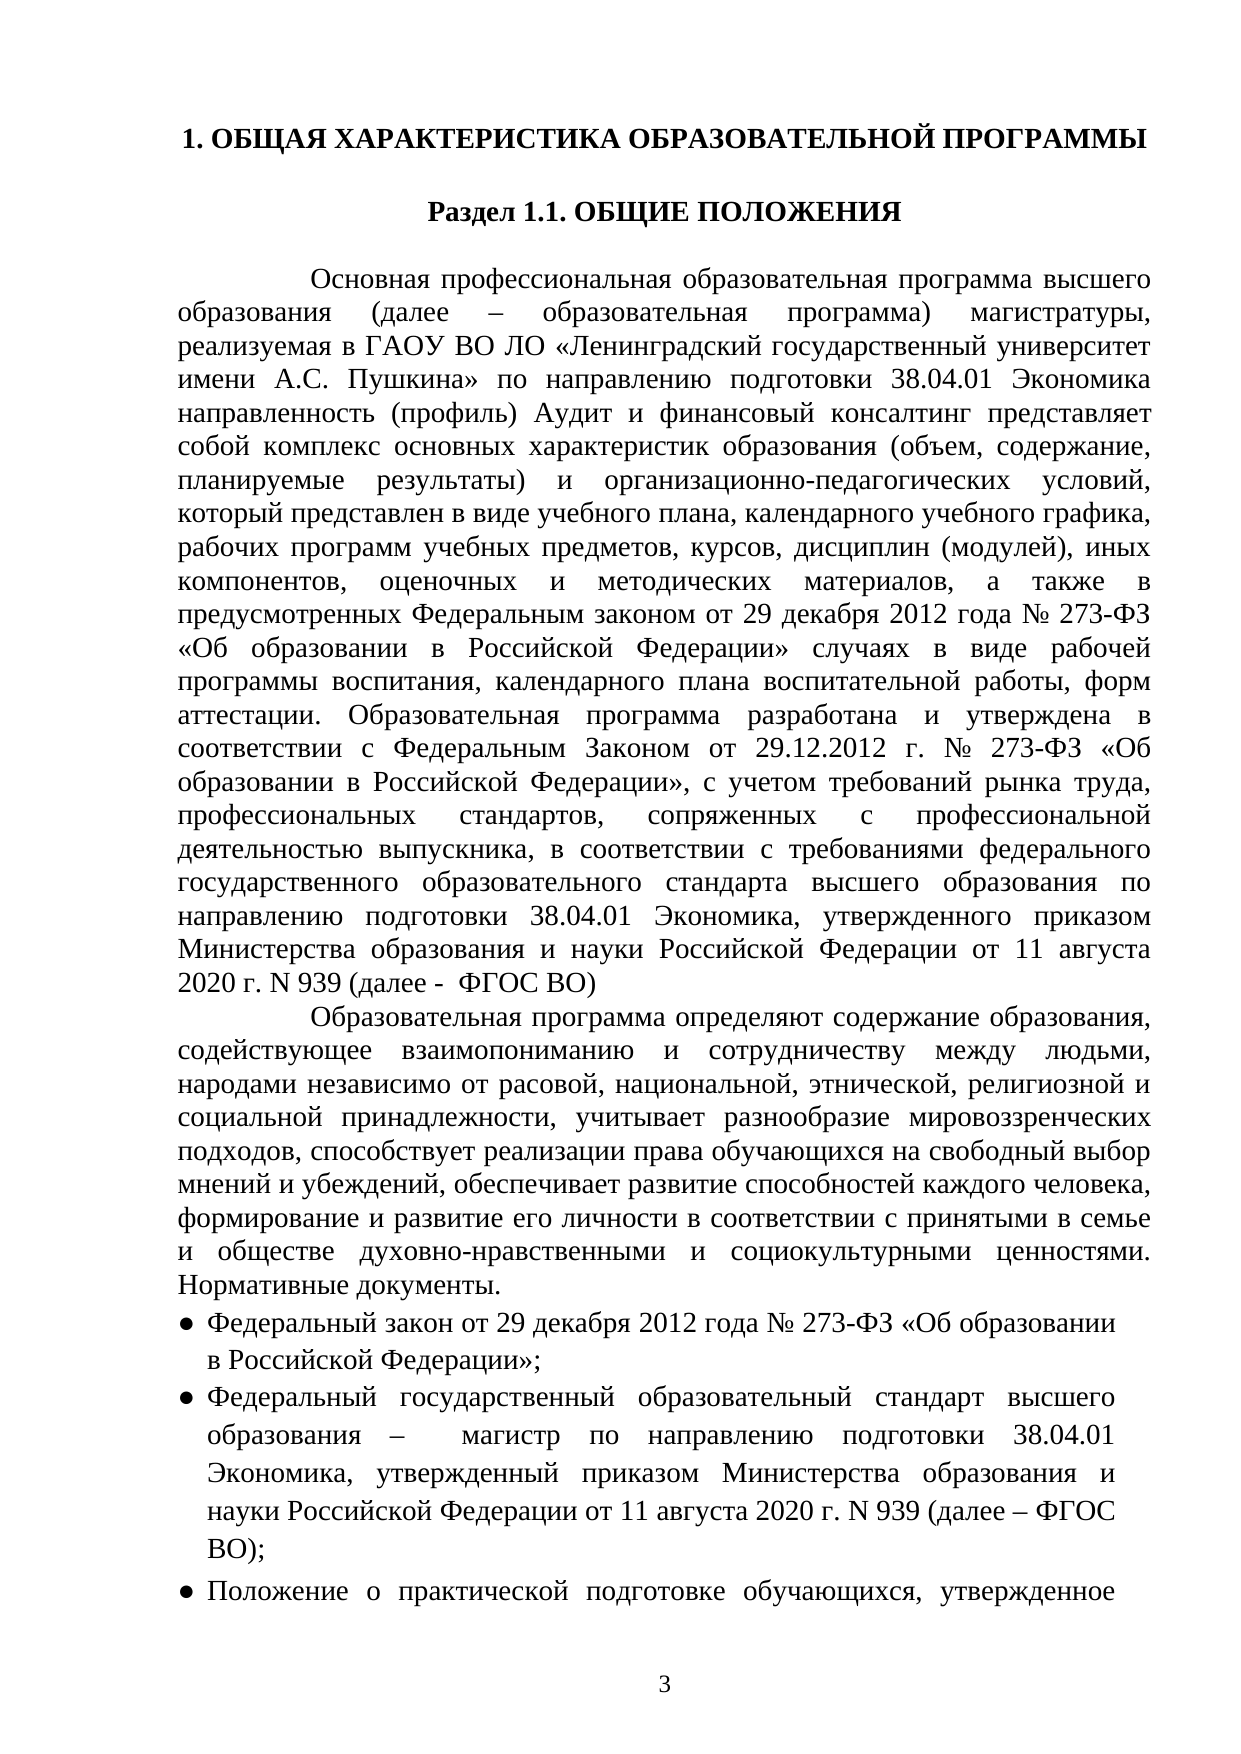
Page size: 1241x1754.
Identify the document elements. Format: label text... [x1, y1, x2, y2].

text Раздел 1.1. ОБЩИЕ ПОЛОЖЕНИЯ [177, 194, 1152, 227]
list Федеральный закон от 29 декабря 2012 года № 273-ФЗ «Об образовании в Российской Федерации»; [177, 1306, 1116, 1376]
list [177, 1573, 1116, 1607]
text 1. Общая характеристика образовательной программы [177, 122, 1152, 155]
text Основная профессиональная образовательная программа высшего образования (далее – образовательная программа) магистратуры, реализуемая в ГАОУ ВО ЛО «Ленинградский государственный университет имени А.С. Пушкина» по направлению подготовки 38.04.01 Экономика направленность (профиль) Аудит и финансовый консалтинг представляет собой комплекс основных характеристик образования (объем, содержание, планируемые результаты) и организационно-педагогических условий, который представлен в виде учебного плана, календарного учебного графика, рабочих программ учебных предметов, курсов, дисциплин (модулей), иных компонентов, оценочных и методических материалов, а также в предусмотренных Федеральным законом от 29 декабря 2012 года № 273-ФЗ «Об образовании в Российской Федерации» случаях в виде рабочей программы воспитания, календарного плана воспитательной работы, форм аттестации. Образовательная программа разработана и утверждена в соответствии с Федеральным Законом от 29.12.2012 г. № 273-ФЗ «Об образовании в Российской Федерации», с учетом требований рынка труда, профессиональных стандартов, сопряженных с профессиональной деятельностью выпускника, в соответствии с требованиями федерального государственного образовательного стандарта высшего образования по направлению подготовки 38.04.01 Экономика, утвержденного приказом Министерства образования и науки Российской Федерации от 11 августа 2020 г. N 939 (далее - ФГОС ВО) [177, 261, 1152, 999]
list Федеральный государственный образовательный стандарт высшего образования – магистр по направлению подготовки 38.04.01 Экономика, утвержденный приказом Министерства образования и науки Российской Федерации от 11 августа 2020 г. N 939 (далее – ФГОС ВО); [177, 1379, 1116, 1564]
text Образовательная программа определяют содержание образования, содействующее взаимопониманию и сотрудничеству между людьми, народами независимо от расовой, национальной, этнической, религиозной и социальной принадлежности, учитывает разнообразие мировоззренческих подходов, способствует реализации права обучающихся на свободный выбор мнений и убеждений, обеспечивает развитие способностей каждого человека, формирование и развитие его личности в соответствии с принятыми в семье и обществе духовно-нравственными и социокультурными ценностями. Нормативные документы. [177, 999, 1152, 1301]
